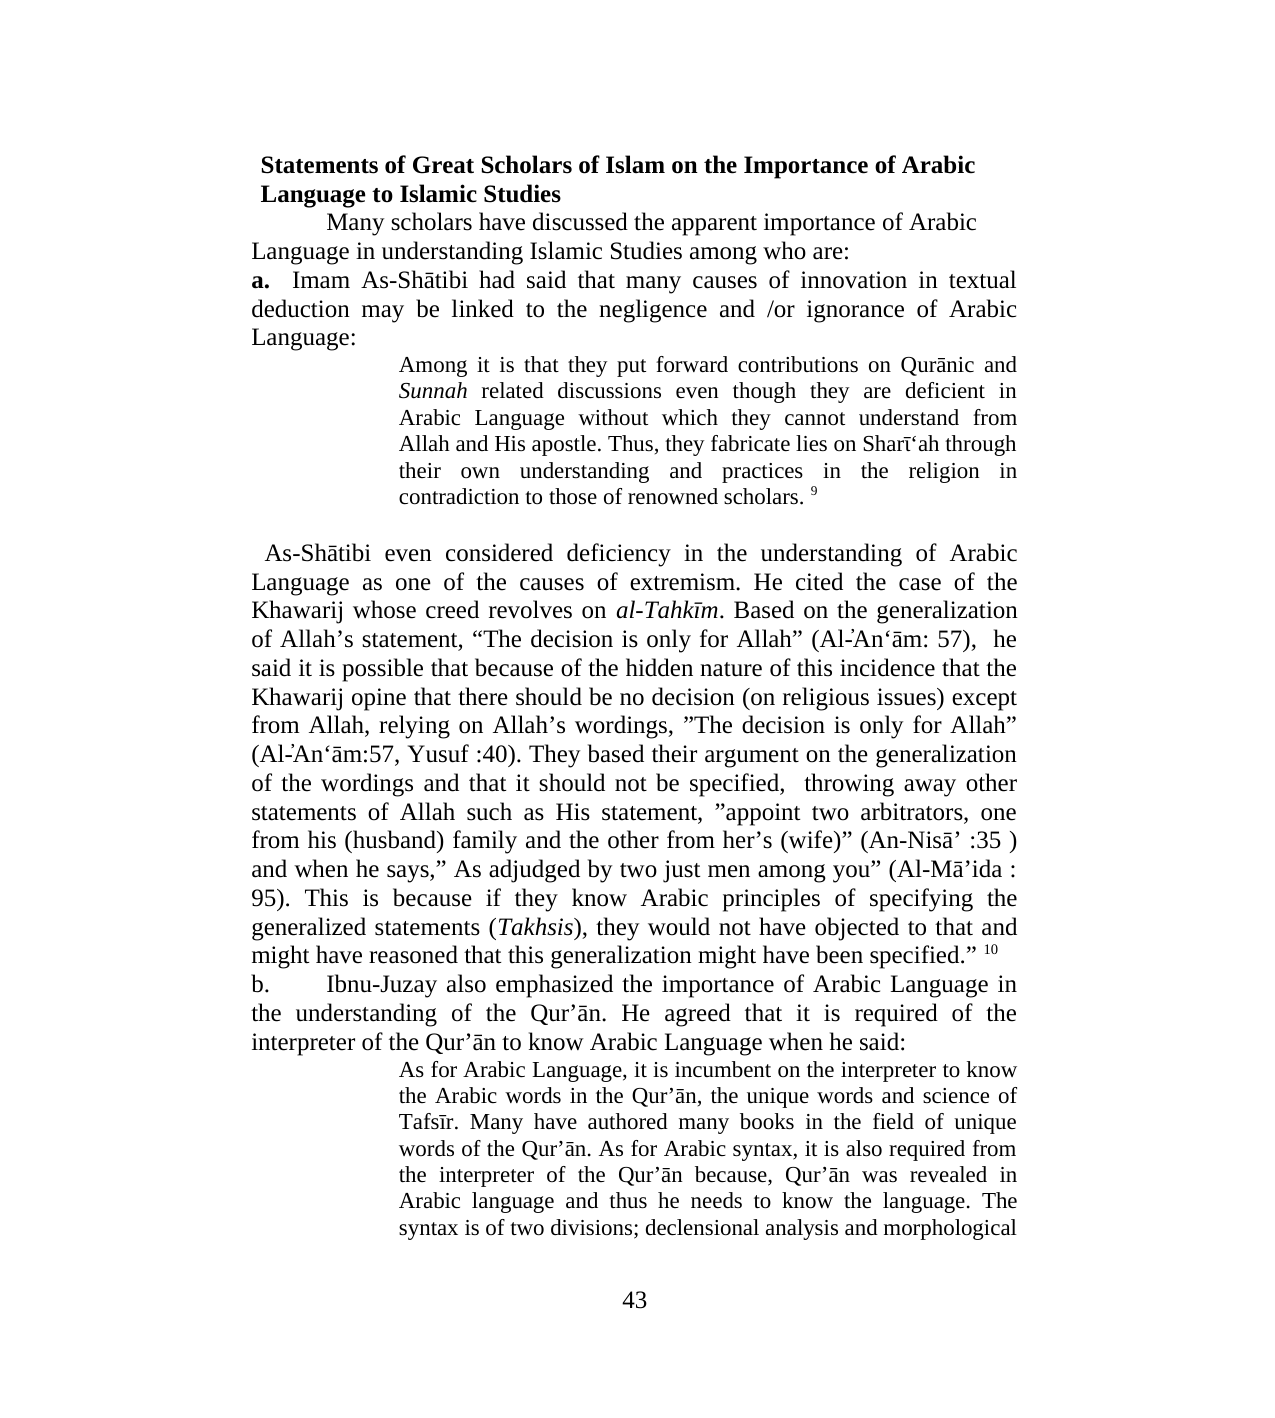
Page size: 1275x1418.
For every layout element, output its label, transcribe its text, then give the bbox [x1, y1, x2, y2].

list Statements of Great Scholars of Islam on the Importance of Arabic Language to Islamic Studies [260, 150, 1018, 207]
text a. Imam As-Shātibi had said that many causes of innovation in textual deduction may be linked to the negligence and /or ignorance of Arabic Language: [251, 265, 1018, 351]
text Many scholars have discussed the apparent importance of Arabic Language in understanding Islamic Studies among who are: [251, 207, 1018, 265]
text b. Ibnu-Juzay also emphasized the importance of Arabic Language in the understanding of the Qur’ān. He agreed that it is required of the interpreter of the Qur’ān to know Arabic Language when he said: [251, 969, 1018, 1056]
text As-Shātibi even considered deficiency in the understanding of Arabic Language as one of the causes of extremism. He cited the case of the Khawarij whose creed revolves on al-Tahkīm. Based on the generalization of Allah’s statement, “The decision is only for Allah” (Al-̓An‘ām: 57), he said it is possible that because of the hidden nature of this incidence that the Khawarij opine that there should be no decision (on religious issues) except from Allah, relying on Allah’s wordings, ”The decision is only for Allah” (Al-̓An‘ām:57, Yusuf :40). They based their argument on the generalization of the wordings and that it should not be specified, throwing away other statements of Allah such as His statement, ”appoint two arbitrators, one from his (husband) family and the other from her’s (wife)” (An-Nisā’ :35 ) and when he says,” As adjudged by two just men among you” (Al-Mā’ida : 95). This is because if they know Arabic principles of specifying the generalized statements (Takhsis), they would not have objected to that and might have reasoned that this generalization might have been specified.” 10 [251, 538, 1018, 969]
text Among it is that they put forward contributions on Qurānic and Sunnah related discussions even though they are deficient in Arabic Language without which they cannot understand from Allah and His apostle. Thus, they fabricate lies on Sharῑ‘ah through their own understanding and practices in the religion in contradiction to those of renowned scholars. 9 [399, 351, 1018, 509]
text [399, 1056, 1018, 1240]
